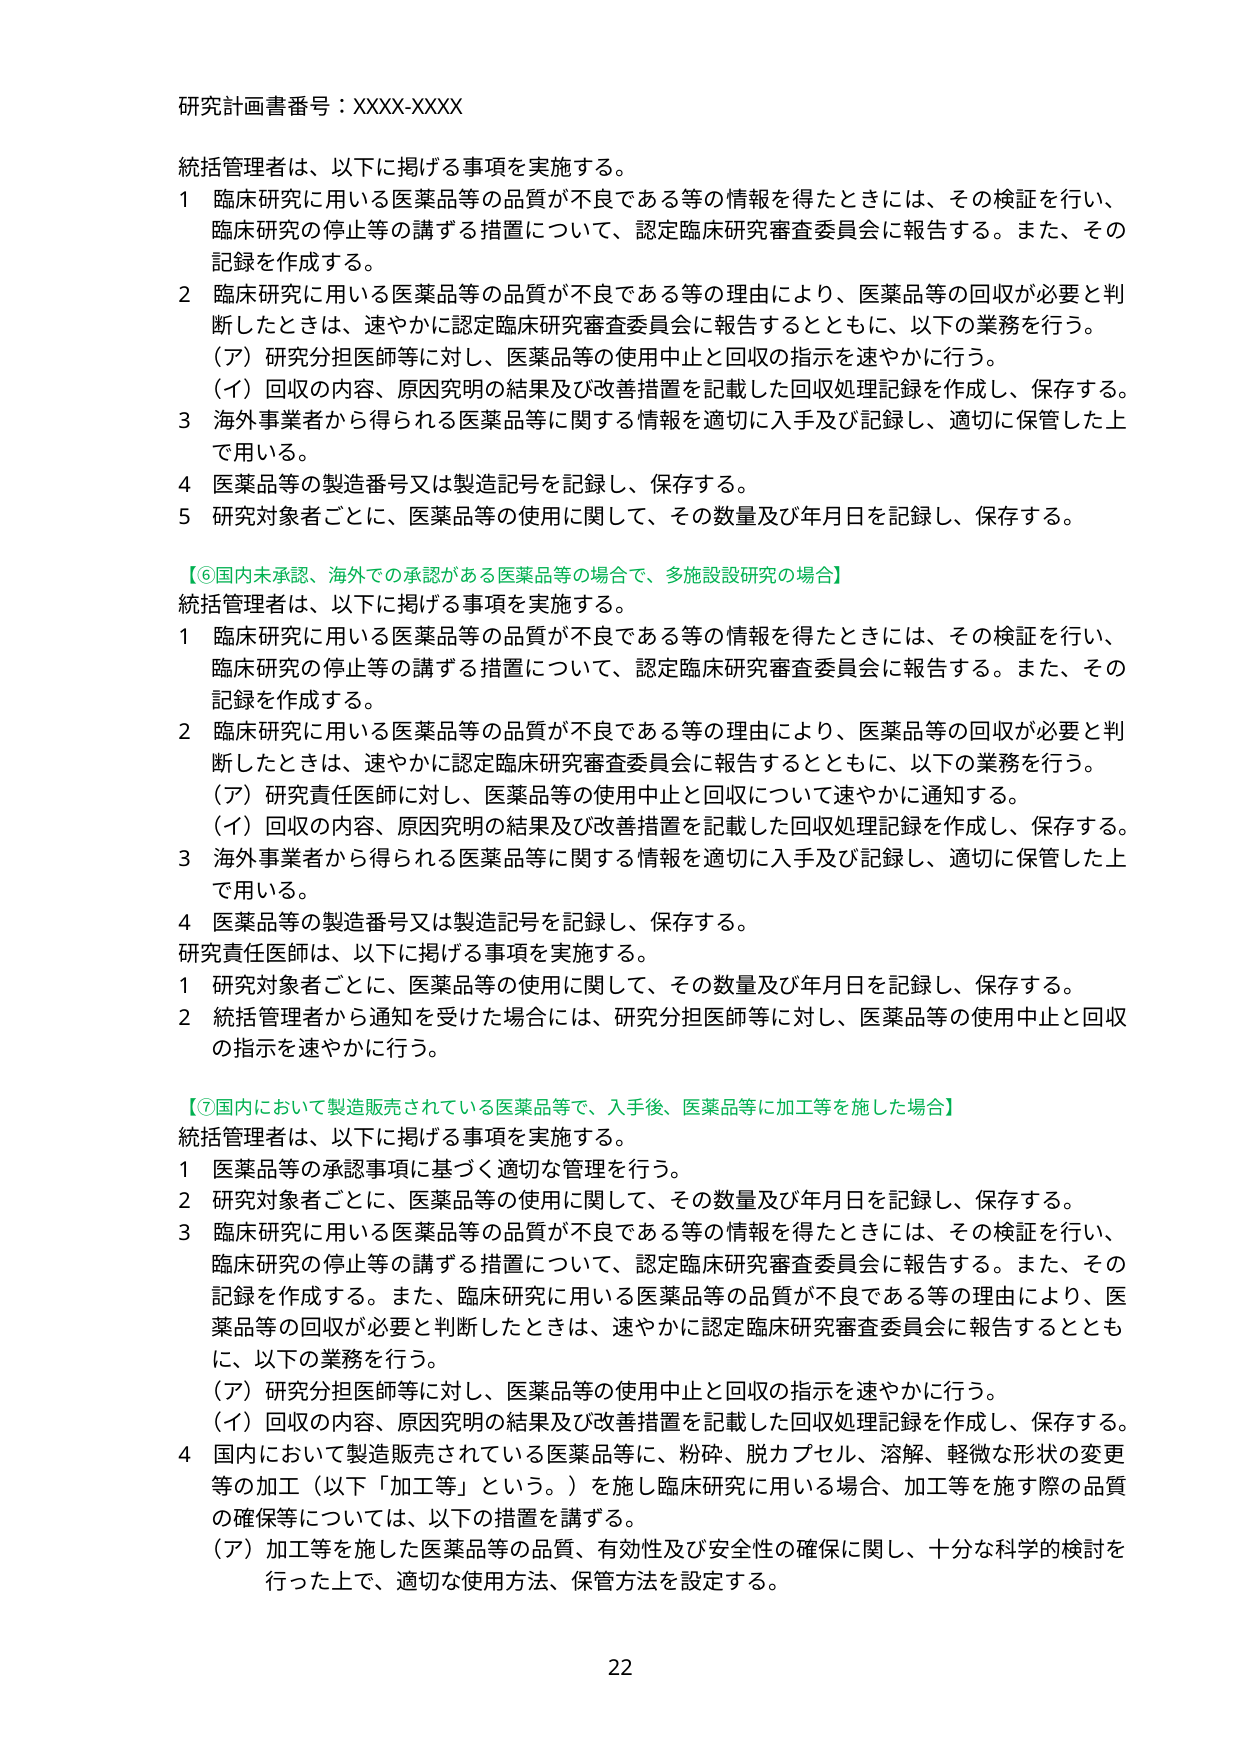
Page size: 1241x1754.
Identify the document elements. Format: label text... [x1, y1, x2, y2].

text 3 海外事業者から得られる医薬品等に関する情報を適切に入手及び記録し、適切に保管した上で用いる。 [178, 841, 1128, 904]
text 3 臨床研究に用いる医薬品等の品質が不良である等の情報を得たときには、その検証を行い、臨床研究の停止等の講ずる措置について、認定臨床研究審査委員会に報告する。また、その記録を作成する。また、臨床研究に用いる医薬品等の品質が不良である等の理由により、医薬品等の回収が必要と判断したときは、速やかに認定臨床研究審査委員会に報告するとともに、以下の業務を行う。 [178, 1215, 1128, 1374]
text （ア）研究分担医師等に対し、医薬品等の使用中止と回収の指示を速やかに行う。 [178, 1374, 1128, 1405]
text 4 国内において製造販売されている医薬品等に、粉砕、脱カプセル、溶解、軽微な形状の変更等の加工（以下「加工等」という。）を施し臨床研究に用いる場合、加工等を施す際の品質の確保等については、以下の措置を講ずる。 [178, 1437, 1128, 1532]
text 【⑦国内において製造販売されている医薬品等で、入手後、医薬品等に加工等を施した場合】 [178, 1093, 1128, 1120]
text （イ）回収の内容、原因究明の結果及び改善措置を記載した回収処理記録を作成し、保存する。 [178, 372, 1128, 403]
text （イ）回収の内容、原因究明の結果及び改善措置を記載した回収処理記録を作成し、保存する。 [178, 1405, 1128, 1437]
text 1 研究対象者ごとに、医薬品等の使用に関して、その数量及び年月日を記録し、保存する。 [178, 968, 1128, 1000]
text 統括管理者は、以下に掲げる事項を実施する。 [178, 1120, 1128, 1152]
text （ア）研究分担医師等に対し、医薬品等の使用中止と回収の指示を速やかに行う。 [178, 340, 1128, 372]
text 統括管理者は、以下に掲げる事項を実施する。 [178, 150, 1128, 182]
text 4 医薬品等の製造番号又は製造記号を記録し、保存する。 [178, 904, 1128, 936]
text 5 研究対象者ごとに、医薬品等の使用に関して、その数量及び年月日を記録し、保存する。 [178, 499, 1128, 531]
text 3 海外事業者から得られる医薬品等に関する情報を適切に入手及び記録し、適切に保管した上で用いる。 [178, 403, 1128, 467]
text （ア）加工等を施した医薬品等の品質、有効性及び安全性の確保に関し、十分な科学的検討を行った上で、適切な使用方法、保管方法を設定する。 [200, 1532, 1128, 1596]
text 2 臨床研究に用いる医薬品等の品質が不良である等の理由により、医薬品等の回収が必要と判断したときは、速やかに認定臨床研究審査委員会に報告するとともに、以下の業務を行う。 [178, 277, 1128, 340]
text 研究責任医師は、以下に掲げる事項を実施する。 [178, 936, 1128, 968]
text 1 臨床研究に用いる医薬品等の品質が不良である等の情報を得たときには、その検証を行い、臨床研究の停止等の講ずる措置について、認定臨床研究審査委員会に報告する。また、その記録を作成する。 [178, 182, 1128, 277]
text 1 臨床研究に用いる医薬品等の品質が不良である等の情報を得たときには、その検証を行い、臨床研究の停止等の講ずる措置について、認定臨床研究審査委員会に報告する。また、その記録を作成する。 [178, 619, 1128, 714]
text （イ）回収の内容、原因究明の結果及び改善措置を記載した回収処理記録を作成し、保存する。 [178, 809, 1128, 841]
text （ア）研究責任医師に対し、医薬品等の使用中止と回収について速やかに通知する。 [178, 778, 1128, 809]
text 統括管理者は、以下に掲げる事項を実施する。 [178, 587, 1128, 619]
text 2 研究対象者ごとに、医薬品等の使用に関して、その数量及び年月日を記録し、保存する。 [178, 1183, 1128, 1215]
text 2 臨床研究に用いる医薬品等の品質が不良である等の理由により、医薬品等の回収が必要と判断したときは、速やかに認定臨床研究審査委員会に報告するとともに、以下の業務を行う。 [178, 714, 1128, 778]
text 4 医薬品等の製造番号又は製造記号を記録し、保存する。 [178, 467, 1128, 499]
text 1 医薬品等の承認事項に基づく適切な管理を行う。 [178, 1152, 1128, 1183]
text 【⑥国内未承認、海外での承認がある医薬品等の場合で、多施設設研究の場合】 [178, 560, 1128, 587]
text 2 統括管理者から通知を受けた場合には、研究分担医師等に対し、医薬品等の使用中止と回収の指示を速やかに行う。 [178, 1000, 1128, 1063]
